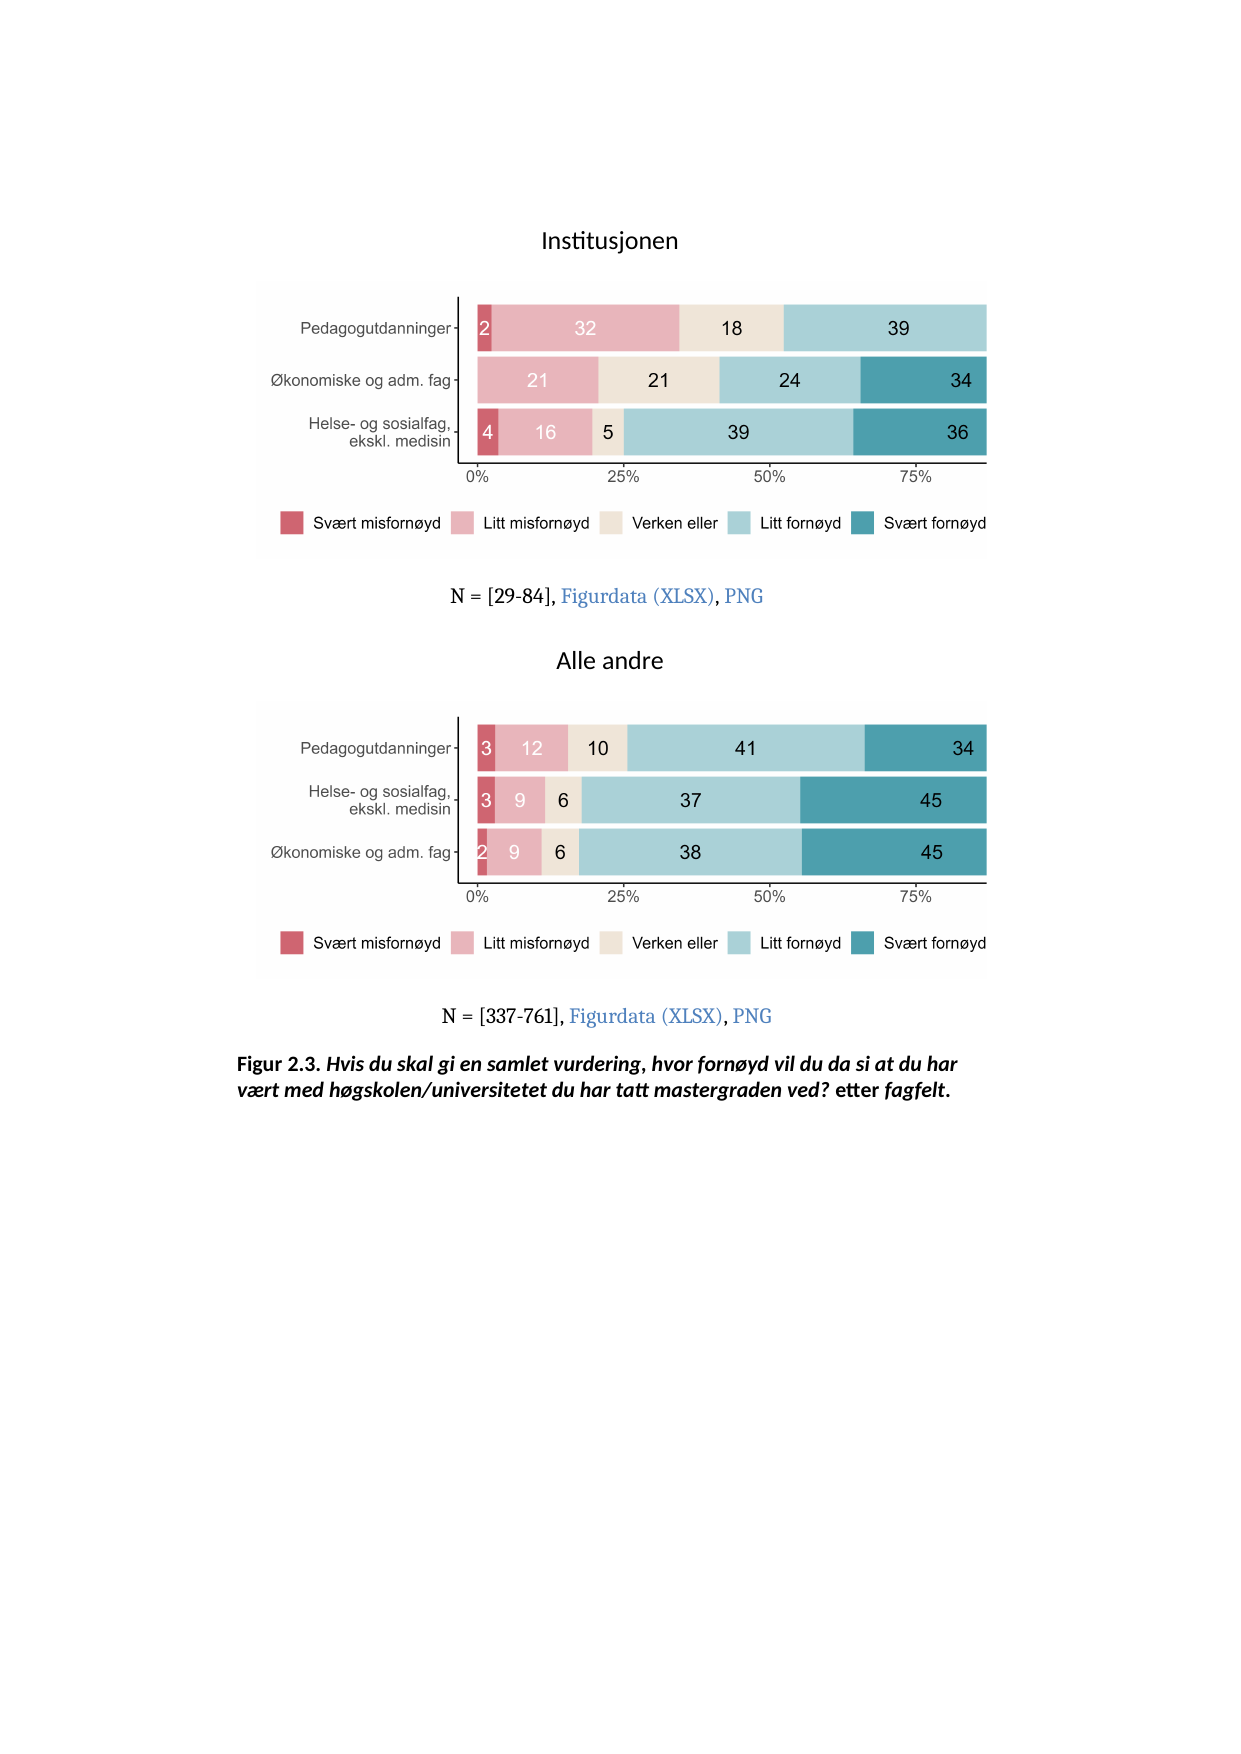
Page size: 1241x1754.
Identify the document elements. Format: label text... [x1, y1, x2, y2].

picture [255, 281, 987, 559]
picture [255, 701, 987, 979]
table_header Institusjonen N = [29-84], Figurdata (XLSX), PNG Alle andre N = [337-761], Figurdata (XLSX), PNG Figur 2.3. Hvis du skal gi en samlet vurdering, hvor fornøyd vil du da si at du har vært med høgskolen/universitetet du har tatt mastergraden ved? etter fagfelt. [143, 189, 987, 1103]
